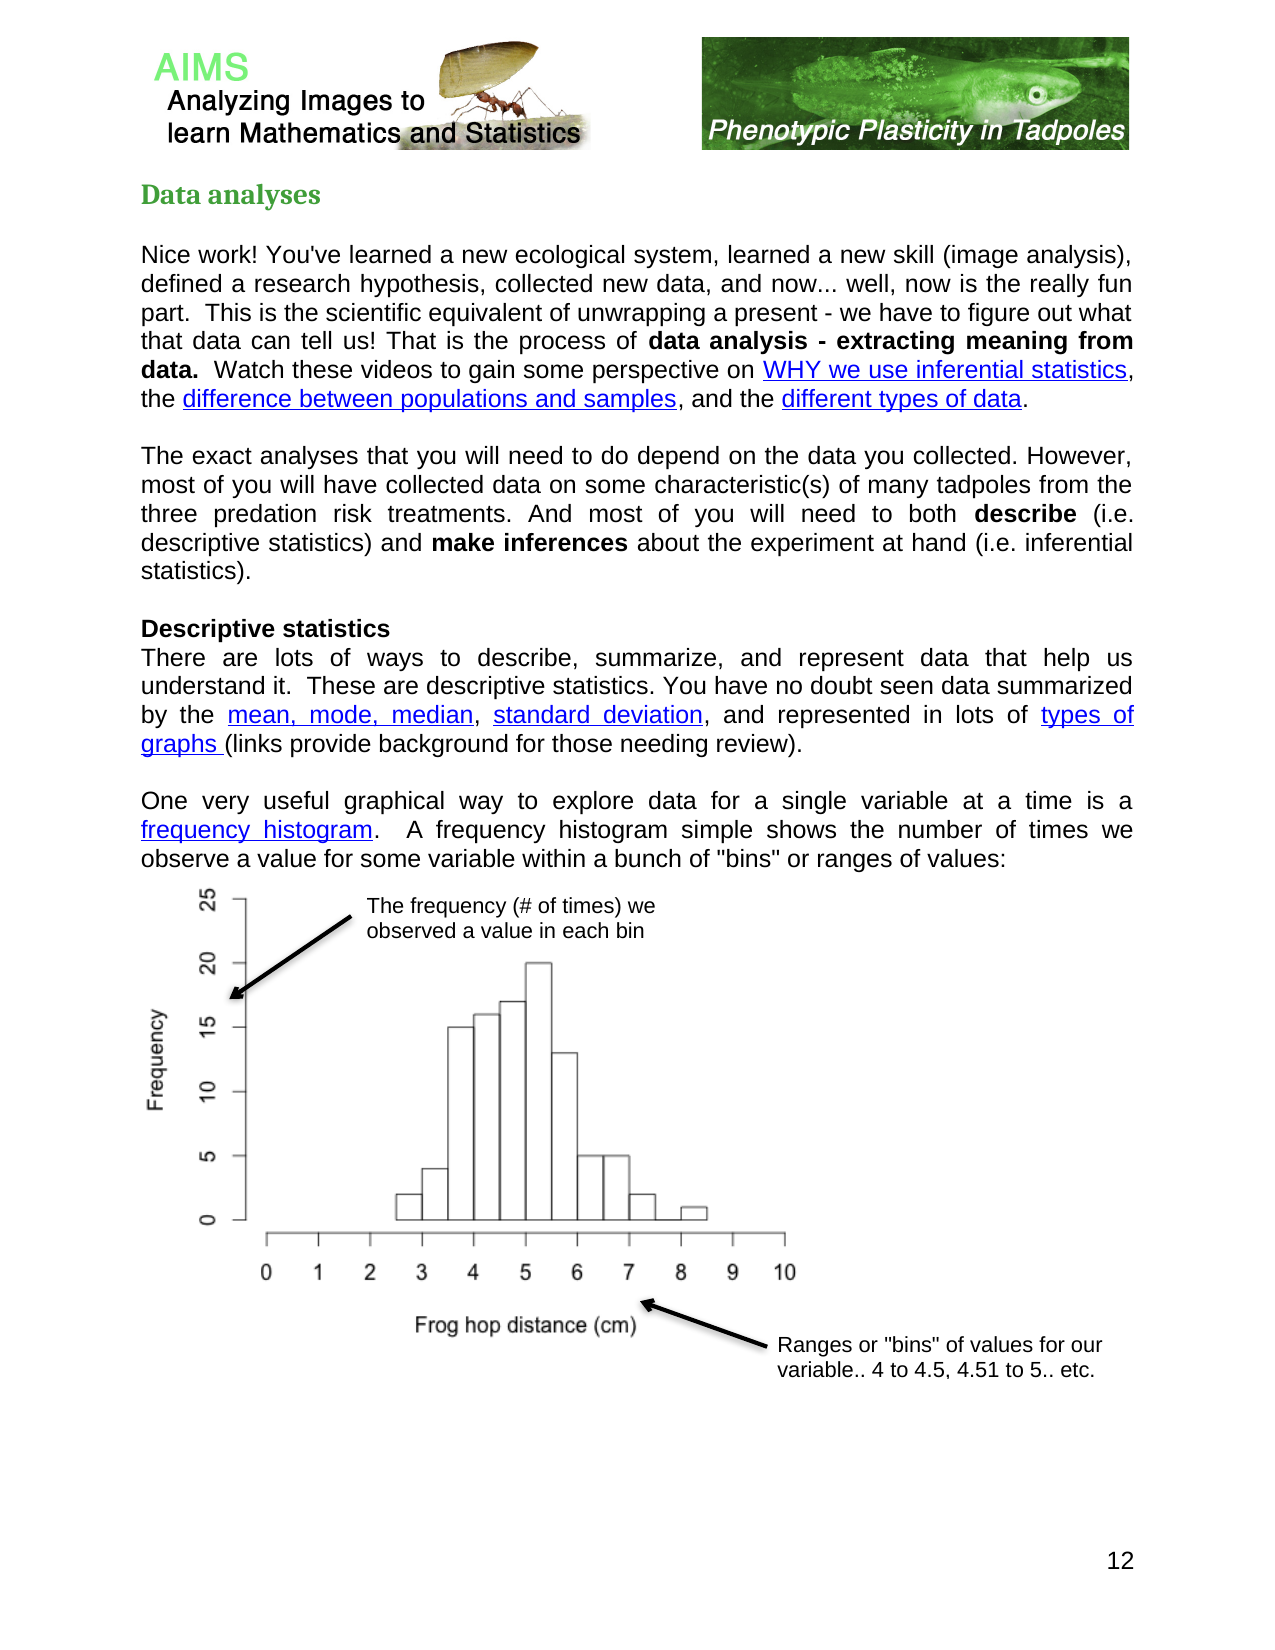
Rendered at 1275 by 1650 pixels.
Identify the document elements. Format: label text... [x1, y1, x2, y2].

text One very useful graphical way to explore data for a single variable at a time is a frequency histogram. A frequency histogram simple shows the number of times we observe a value for some variable within a bunch of "bins" or ranges of values: [141, 786, 1134, 873]
picture [140, 872, 838, 1365]
text The exact analyses that you will need to do depend on the data you collected. However, most of you will have collected data on some characteristic(s) of many tadpoles from the three predation risk treatments. And most of you will need to both describe (i.e. descriptive statistics) and make inferences about the experiment at hand (i.e. inferential statistics). [141, 441, 1134, 585]
text Descriptive statistics [141, 614, 1134, 643]
picture [701, 37, 1130, 150]
text Nice work! You've learned a new ecological system, learned a new skill (image analysis), defined a research hypothesis, collected new data, and now... well, now is the really fun part. This is the scientific equivalent of unwrapping a present - we have to figure out what that data can tell us! That is the process of data analysis - extracting meaning from data. Watch these videos to gain some perspective on WHY we use inferential statistics, the difference between populations and samples, and the different types of data. [141, 240, 1134, 413]
subtitle Data analyses [141, 178, 1134, 211]
text There are lots of ways to describe, summarize, and represent data that help us understand it. These are descriptive statistics. You have no doubt seen data summarized by the mean, mode, median, standard deviation, and represented in lots of types of graphs (links provide background for those needing review). [141, 643, 1134, 758]
picture [140, 37, 591, 150]
